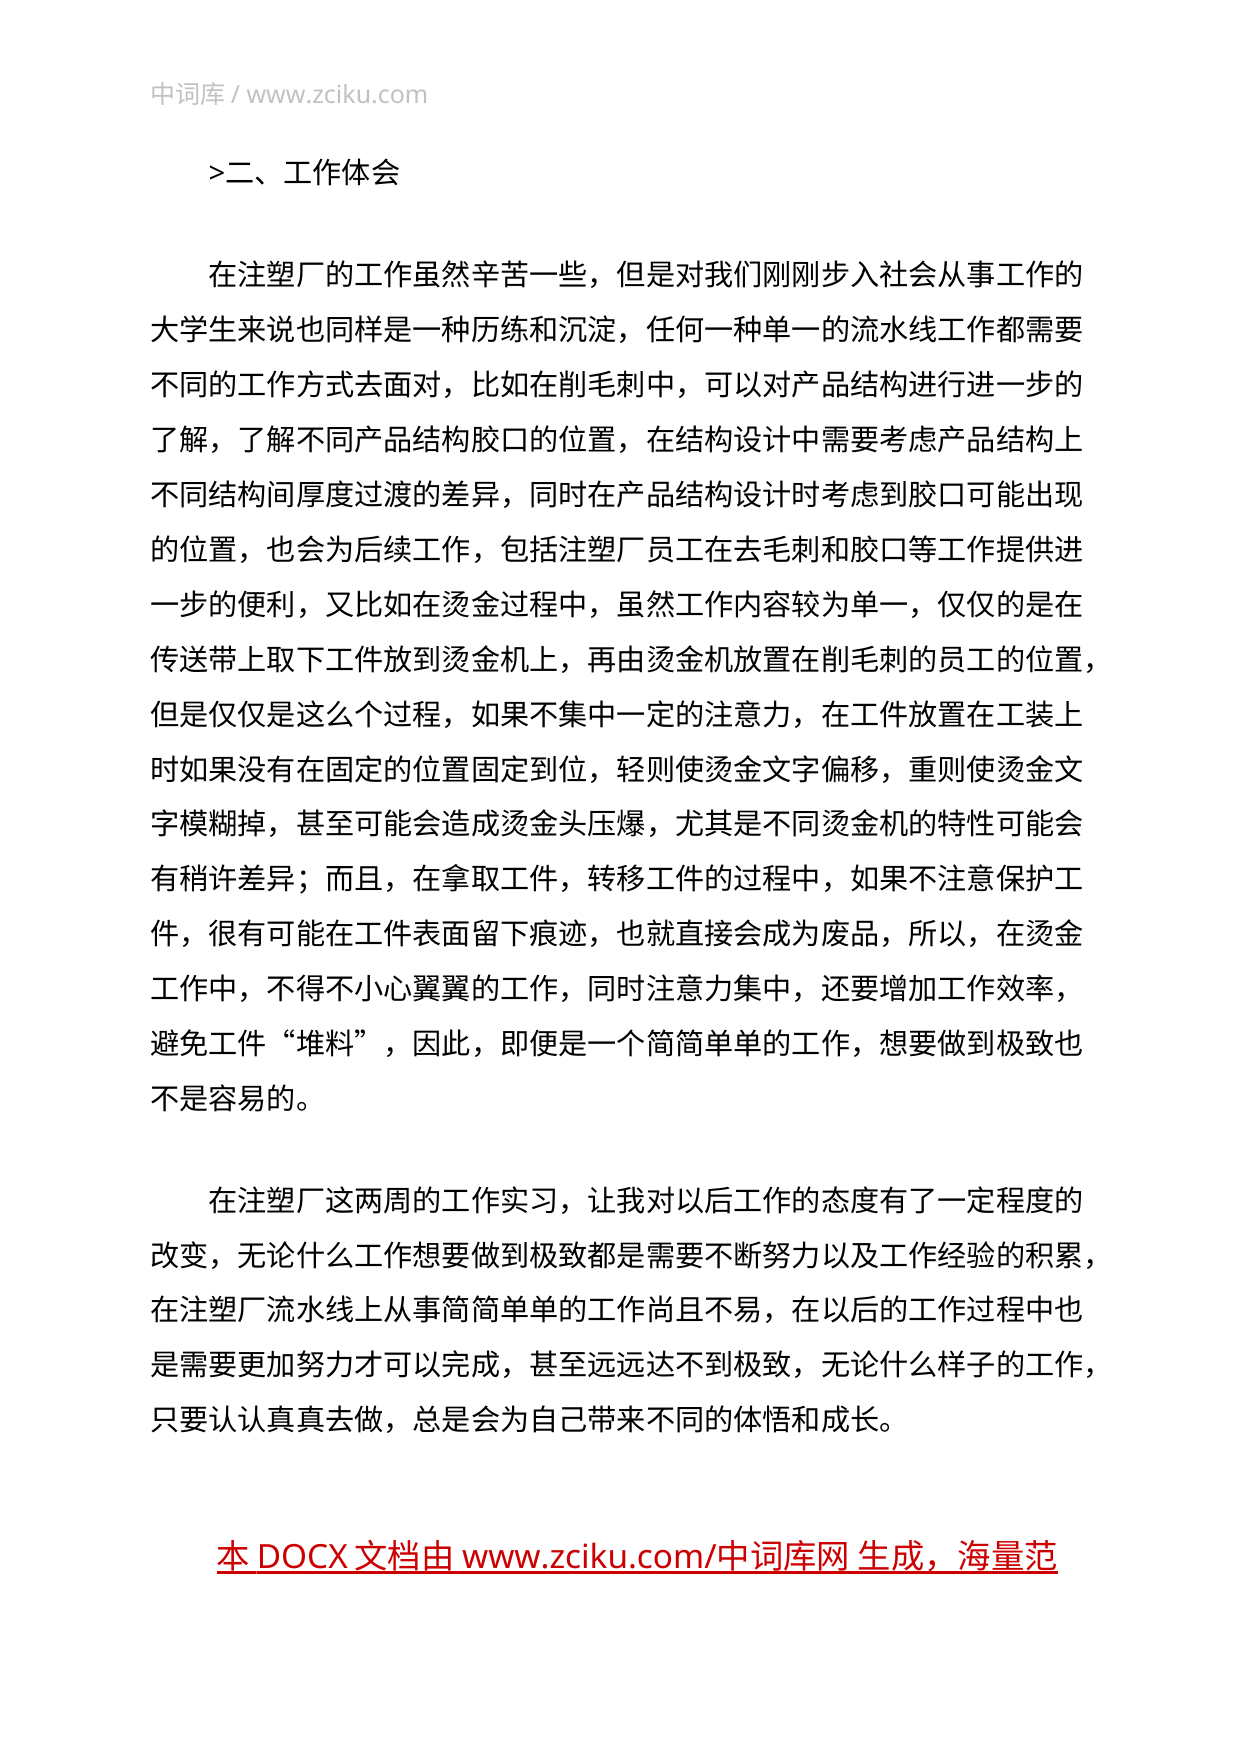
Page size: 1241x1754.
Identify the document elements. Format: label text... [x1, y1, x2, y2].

text >二、工作体会 [150, 150, 1090, 192]
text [150, 1530, 1090, 1578]
text 在注塑厂的工作虽然辛苦一些，但是对我们刚刚步入社会从事工作的大学生来说也同样是一种历练和沉淀，任何一种单一的流水线工作都需要不同的工作方式去面对，比如在削毛刺中，可以对产品结构进行进一步的了解，了解不同产品结构胶口的位置，在结构设计中需要考虑产品结构上不同结构间厚度过渡的差异，同时在产品结构设计时考虑到胶口可能出现的位置，也会为后续工作，包括注塑厂员工在去毛刺和胶口等工作提供进一步的便利，又比如在烫金过程中，虽然工作内容较为单一，仅仅的是在传送带上取下工件放到烫金机上，再由烫金机放置在削毛刺的员工的位置，但是仅仅是这么个过程，如果不集中一定的注意力，在工件放置在工装上时如果没有在固定的位置固定到位，轻则使烫金文字偏移，重则使烫金文字模糊掉，甚至可能会造成烫金头压爆，尤其是不同烫金机的特性可能会有稍许差异；而且，在拿取工件，转移工件的过程中，如果不注意保护工件，很有可能在工件表面留下痕迹，也就直接会成为废品，所以，在烫金工作中，不得不小心翼翼的工作，同时注意力集中，还要增加工作效率，避免工件“堆料”，因此，即便是一个简简单单的工作，想要做到极致也不是容易的。 [150, 252, 1090, 1118]
text 在注塑厂这两周的工作实习，让我对以后工作的态度有了一定程度的改变，无论什么工作想要做到极致都是需要不断努力以及工作经验的积累，在注塑厂流水线上从事简简单单的工作尚且不易，在以后的工作过程中也是需要更加努力才可以完成，甚至远远达不到极致，无论什么样子的工作，只要认认真真去做，总是会为自己带来不同的体悟和成长。 [150, 1177, 1090, 1439]
